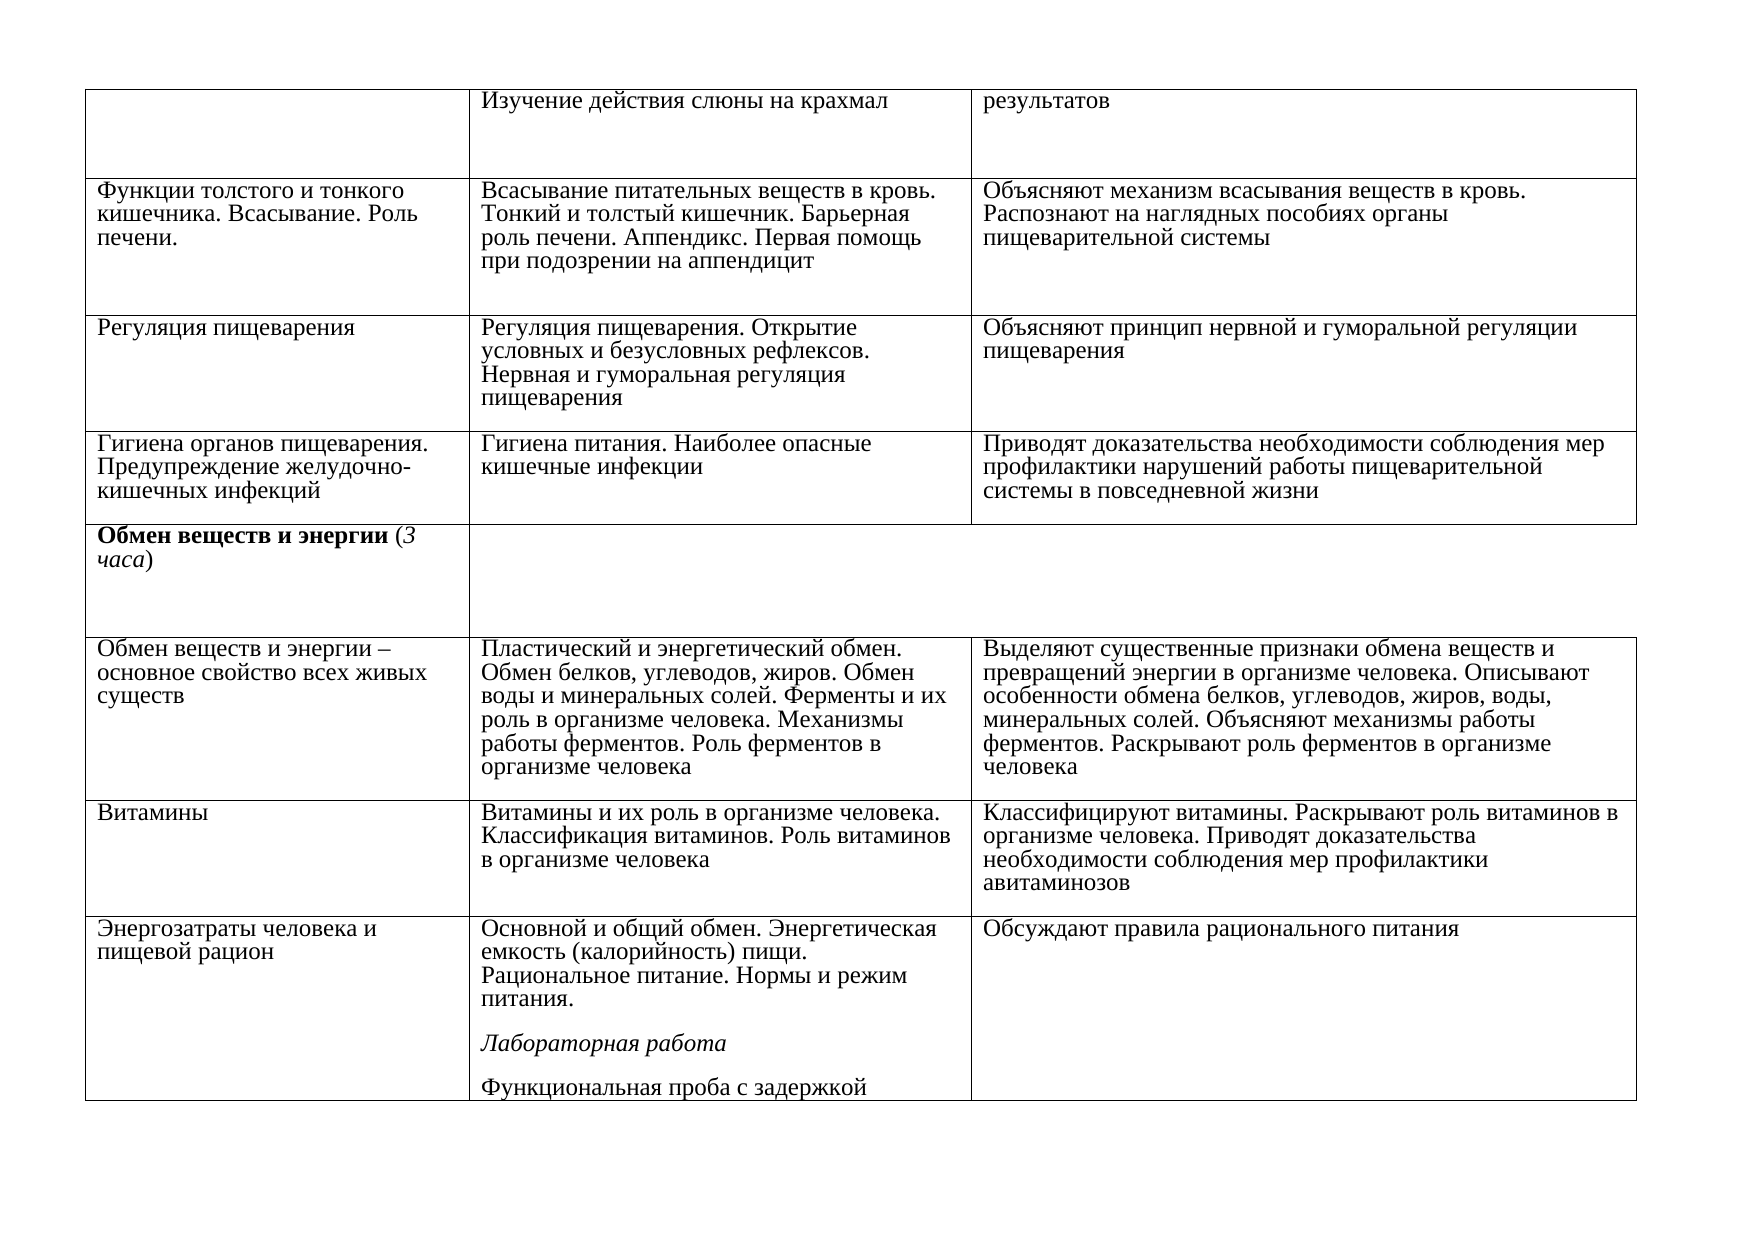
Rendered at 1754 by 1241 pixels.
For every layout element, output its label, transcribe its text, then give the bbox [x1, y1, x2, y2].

table_cell Функции толстого и тонкого кишечника. Всасывание. Роль печени. [86, 179, 469, 315]
table_cell Гигиена питания. Наиболее опасные кишечные инфекции [470, 432, 971, 524]
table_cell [86, 90, 469, 178]
table_cell Витамины [86, 801, 469, 916]
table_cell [972, 917, 1636, 1100]
table_cell Выделяют существенные признаки обмена веществ и превращений энергии в организме человека. Описывают особенности обмена белков, углеводов, жиров, воды, минеральных солей. Объясняют механизмы работы ферментов. Раскрывают роль ферментов в организме человека [972, 638, 1636, 800]
table_cell Витамины и их роль в организме человека. Классификация витаминов. Роль витаминов в организме человека [470, 801, 971, 916]
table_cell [86, 917, 469, 1100]
table_cell Пластический и энергетический обмен. Обмен белков, углеводов, жиров. Обмен воды и минеральных солей. Ферменты и их роль в организме человека. Механизмы работы ферментов. Роль ферментов в организме человека [470, 638, 971, 800]
table_cell Регуляция пищеварения [86, 316, 469, 431]
table_cell Классифицируют витамины. Раскрывают роль витаминов в организме человека. Приводят доказательства необходимости соблюдения мер профилактики авитаминозов [972, 801, 1636, 916]
table_cell Приводят доказательства необходимости соблюдения мер профилактики нарушений работы пищеварительной системы в повседневной жизни [972, 432, 1636, 524]
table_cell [972, 90, 1636, 178]
table_cell Объясняют принцип нервной и гуморальной регуляции пищеварения [972, 316, 1636, 431]
table_cell Объясняют механизм всасывания веществ в кровь. Распознают на наглядных пособиях органы пищеварительной системы [972, 179, 1636, 315]
table_cell Всасывание питательных веществ в кровь. Тонкий и толстый кишечник. Барьерная роль печени. Аппендикс. Первая помощь при подозрении на аппендицит [470, 179, 971, 315]
table_cell Регуляция пищеварения. Открытие условных и безусловных рефлексов. Нервная и гуморальная регуляция пищеварения [470, 316, 971, 431]
table_cell Обмен веществ и энергии – основное свойство всех живых существ [86, 638, 469, 800]
table_cell Обмен веществ и энергии (3 часа) [86, 525, 469, 637]
table_cell Гигиена органов пищеварения. Предупреждение желудочно-кишечных инфекций [86, 432, 469, 524]
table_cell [470, 917, 971, 1100]
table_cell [470, 90, 971, 178]
